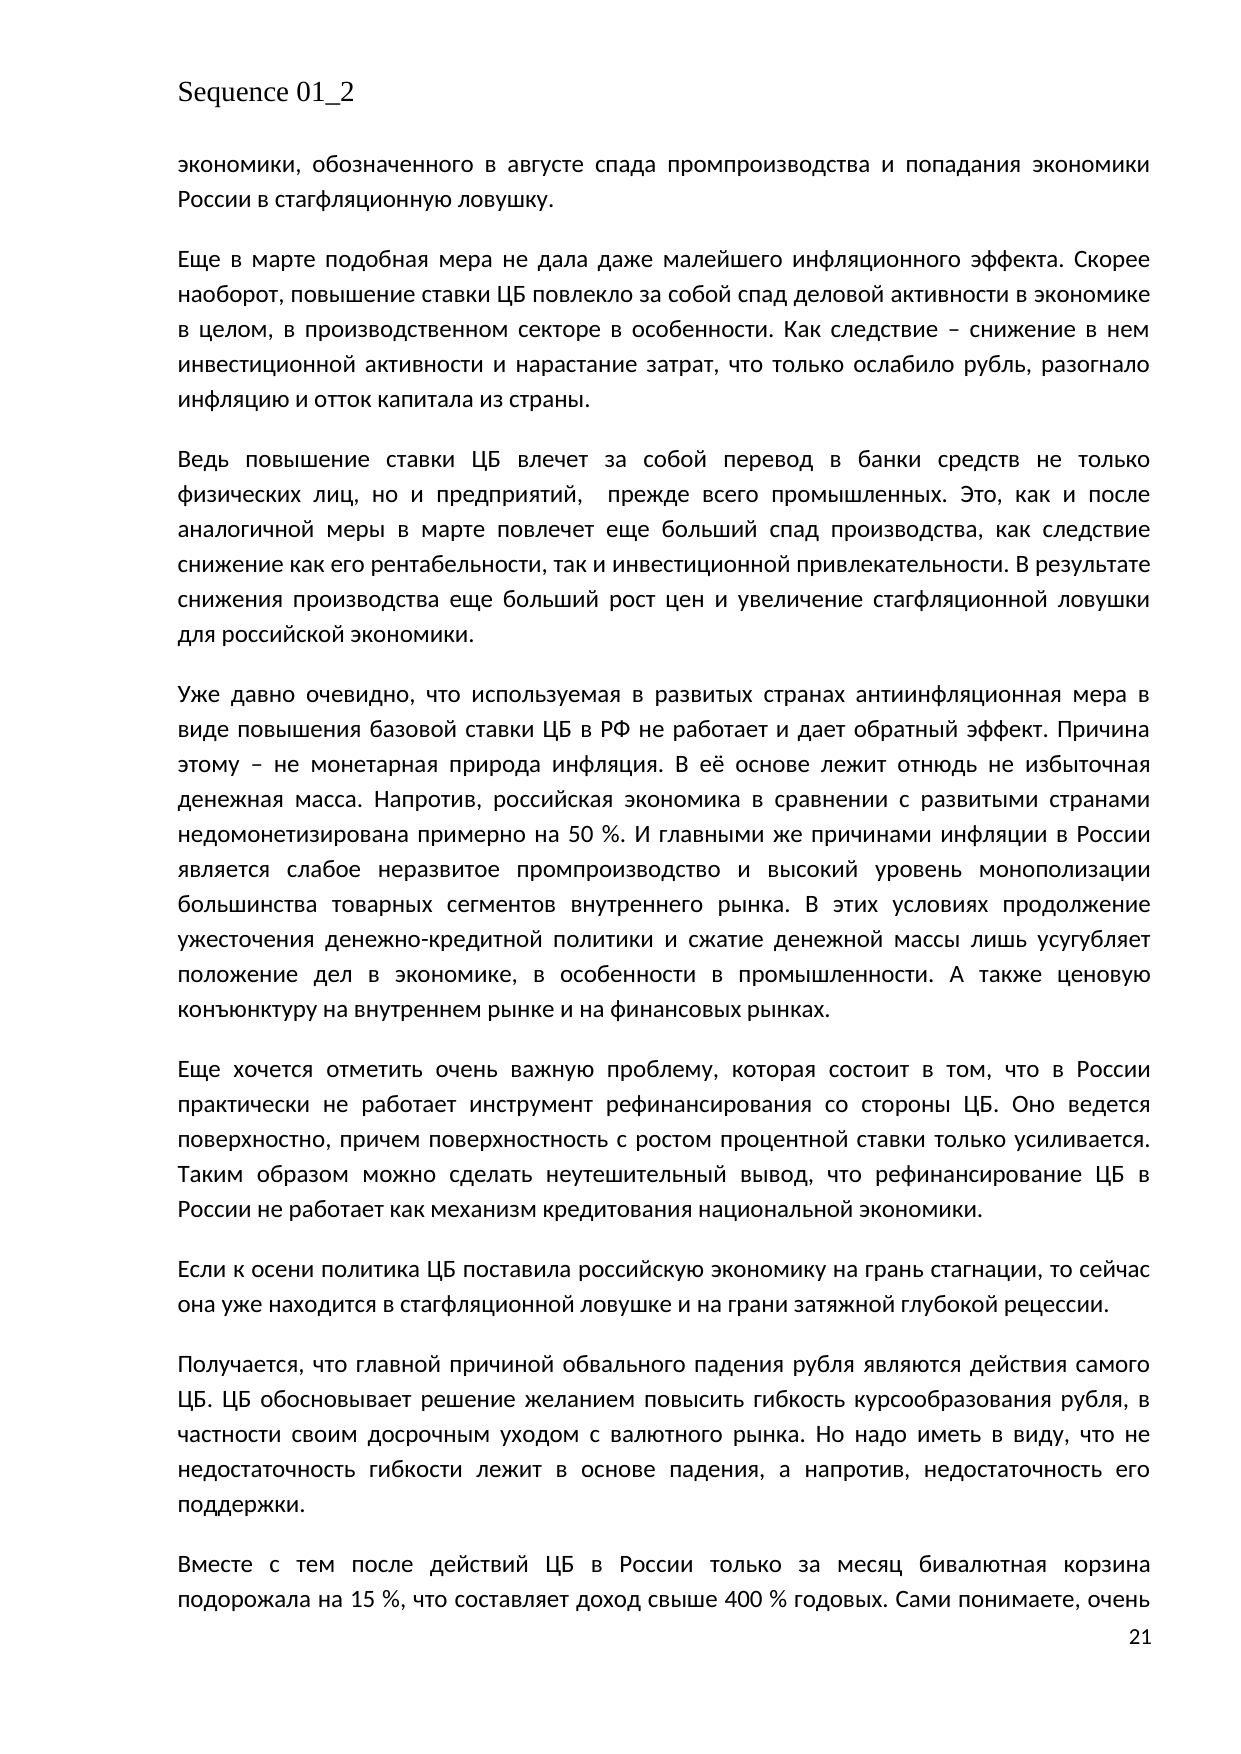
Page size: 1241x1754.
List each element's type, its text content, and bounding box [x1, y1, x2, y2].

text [177, 1548, 1152, 1613]
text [177, 148, 1152, 213]
text Получается, что главной причиной обвального падения рубля являются действия самого ЦБ. ЦБ обосновывает решение желанием повысить гибкость курсообразования рубля, в частности своим досрочным уходом с валютного рынка. Но надо иметь в виду, что не недостаточность гибкости лежит в основе падения, а напротив, недостаточность его поддержки. [177, 1348, 1152, 1518]
text Еще хочется отметить очень важную проблему, которая состоит в том, что в России практически не работает инструмент рефинансирования со стороны ЦБ. Оно ведется поверхностно, причем поверхностность с ростом процентной ставки только усиливается. Таким образом можно сделать неутешительный вывод, что рефинансирование ЦБ в России не работает как механизм кредитования национальной экономики. [177, 1053, 1152, 1223]
text Если к осени политика ЦБ поставила российскую экономику на грань стагнации, то сейчас она уже находится в стагфляционной ловушке и на грани затяжной глубокой рецессии. [177, 1253, 1152, 1318]
text Уже давно очевидно, что используемая в развитых странах антиинфляционная мера в виде повышения базовой ставки ЦБ в РФ не работает и дает обратный эффект. Причина этому – не монетарная природа инфляция. В её основе лежит отнюдь не избыточная денежная масса. Напротив, российская экономика в сравнении с развитыми странами недомонетизирована примерно на 50 %. И главными же причинами инфляции в России является слабое неразвитое промпроизводство и высокий уровень монополизации большинства товарных сегментов внутреннего рынка. В этих условиях продолжение ужесточения денежно-кредитной политики и сжатие денежной массы лишь усугубляет положение дел в экономике, в особенности в промышленности. А также ценовую конъюнктуру на внутреннем рынке и на финансовых рынках. [177, 678, 1152, 1023]
text Ведь повышение ставки ЦБ влечет за собой перевод в банки средств не только физических лиц, но и предприятий, прежде всего промышленных. Это, как и после аналогичной меры в марте повлечет еще больший спад производства, как следствие снижение как его рентабельности, так и инвестиционной привлекательности. В результате снижения производства еще больший рост цен и увеличение стагфляционной ловушки для российской экономики. [177, 443, 1152, 648]
text Еще в марте подобная мера не дала даже малейшего инфляционного эффекта. Скорее наоборот, повышение ставки ЦБ повлекло за собой спад деловой активности в экономике в целом, в производственном секторе в особенности. Как следствие – снижение в нем инвестиционной активности и нарастание затрат, что только ослабило рубль, разогнало инфляцию и отток капитала из страны. [177, 243, 1152, 413]
